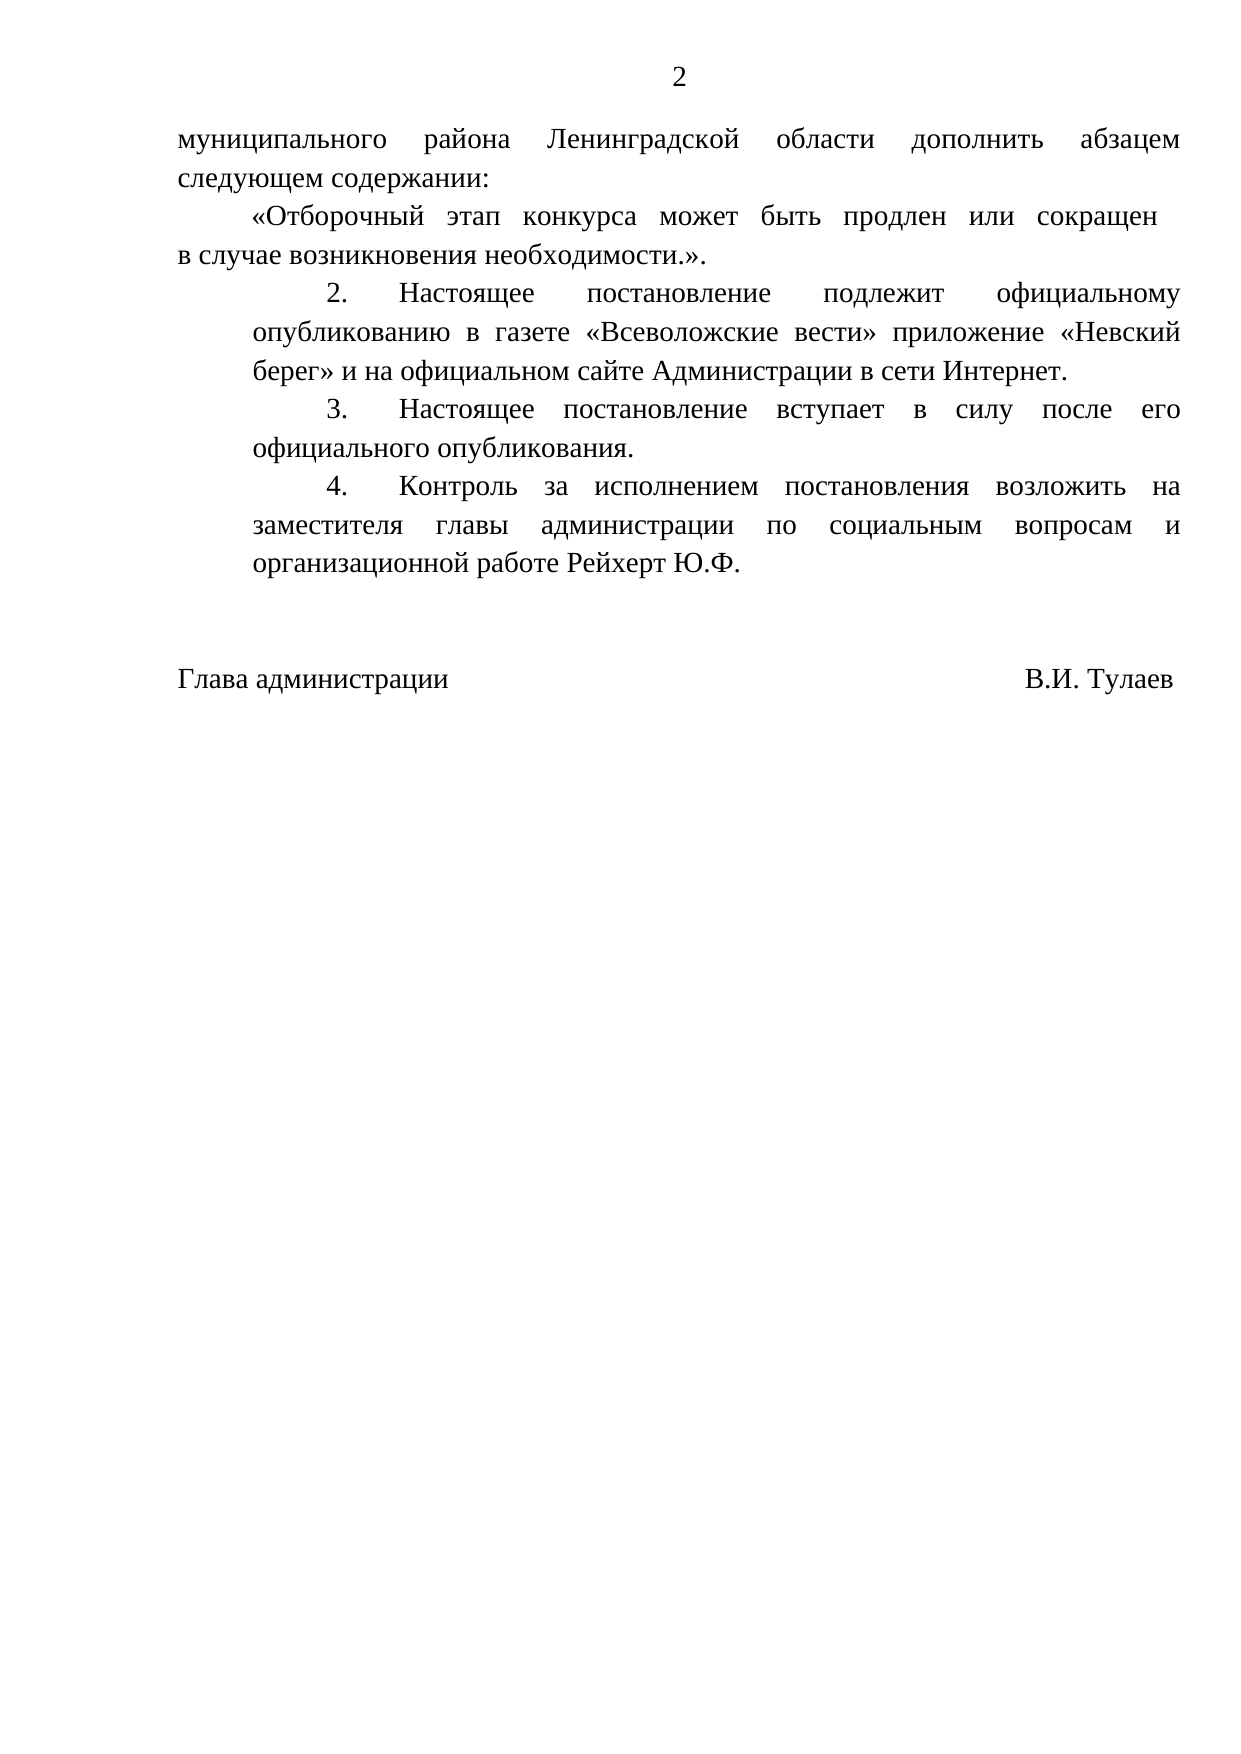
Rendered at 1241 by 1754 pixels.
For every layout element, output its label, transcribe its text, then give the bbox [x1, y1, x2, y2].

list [177, 121, 1181, 193]
list Настоящее постановление вступает в силу после его официального опубликования. [252, 391, 1181, 463]
list Настоящее постановление подлежит официальному опубликованию в газете «Всеволожские вести» приложение «Невский берег» и на официальном сайте Администрации в сети Интернет. [252, 276, 1181, 386]
list Контроль за исполнением постановления возложить на заместителя главы администрации по социальным вопросам и организационной работе Рейхерт Ю.Ф. [252, 468, 1181, 579]
text Глава администрации В.И. Тулаев [177, 661, 1181, 694]
text «Отборочный этап конкурса может быть продлен или сокращен в случае возникновения необходимости.». [177, 198, 1181, 271]
